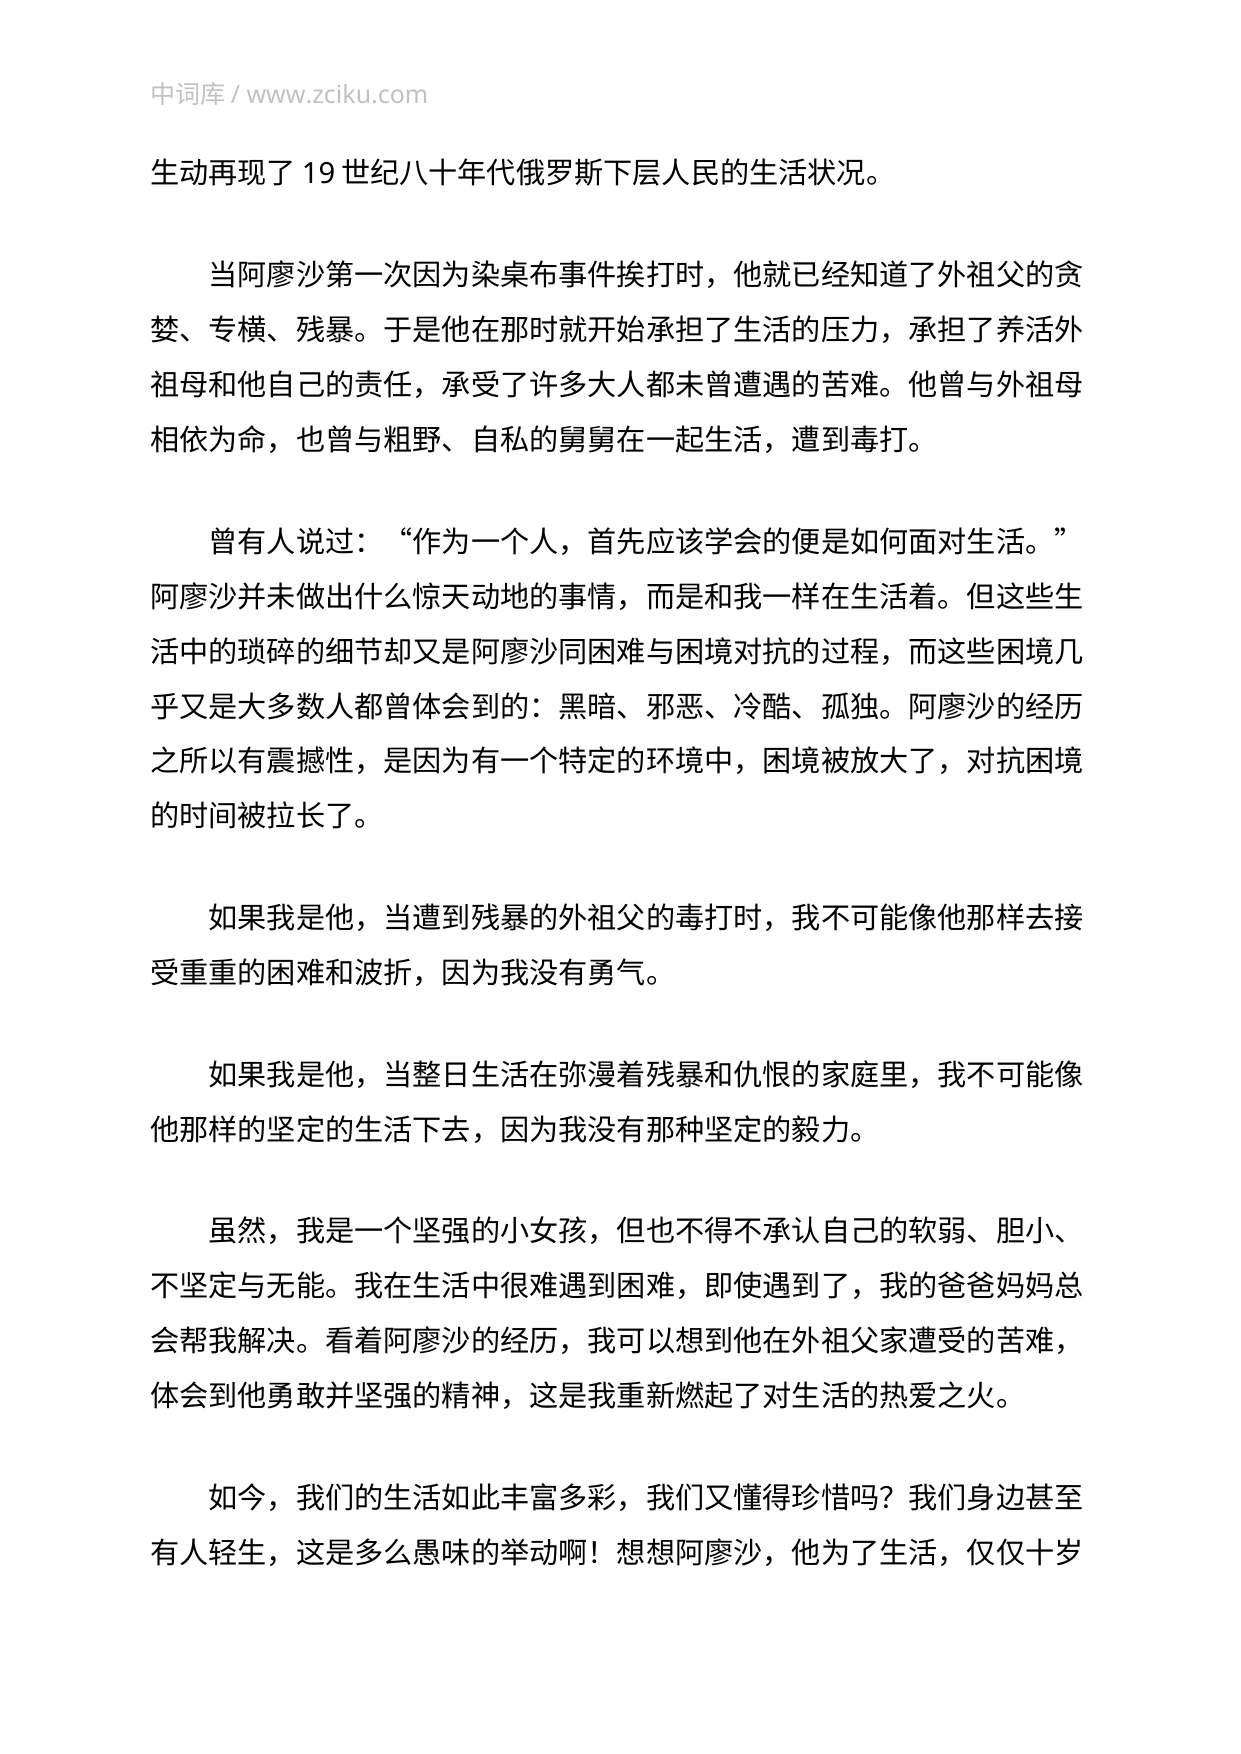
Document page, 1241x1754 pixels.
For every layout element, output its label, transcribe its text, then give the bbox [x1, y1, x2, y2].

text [150, 150, 1090, 192]
text 曾有人说过：“作为一个人，首先应该学会的便是如何面对生活。”阿廖沙并未做出什么惊天动地的事情，而是和我一样在生活着。但这些生活中的琐碎的细节却又是阿廖沙同困难与困境对抗的过程，而这些困境几乎又是大多数人都曾体会到的：黑暗、邪恶、冷酷、孤独。阿廖沙的经历之所以有震撼性，是因为有一个特定的环境中，困境被放大了，对抗困境的时间被拉长了。 [150, 518, 1090, 835]
text 当阿廖沙第一次因为染桌布事件挨打时，他就已经知道了外祖父的贪婪、专横、残暴。于是他在那时就开始承担了生活的压力，承担了养活外祖母和他自己的责任，承受了许多大人都未曾遭遇的苦难。他曾与外祖母相依为命，也曾与粗野、自私的舅舅在一起生活，遭到毒打。 [150, 252, 1090, 459]
text 如果我是他，当整日生活在弥漫着残暴和仇恨的家庭里，我不可能像他那样的坚定的生活下去，因为我没有那种坚定的毅力。 [150, 1051, 1090, 1148]
text 虽然，我是一个坚强的小女孩，但也不得不承认自己的软弱、胆小、不坚定与无能。我在生活中很难遇到困难，即使遇到了，我的爸爸妈妈总会帮我解决。看着阿廖沙的经历，我可以想到他在外祖父家遭受的苦难，体会到他勇敢并坚强的精神，这是我重新燃起了对生活的热爱之火。 [150, 1208, 1090, 1415]
text 如果我是他，当遭到残暴的外祖父的毒打时，我不可能像他那样去接受重重的困难和波折，因为我没有勇气。 [150, 895, 1090, 992]
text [150, 1474, 1090, 1572]
